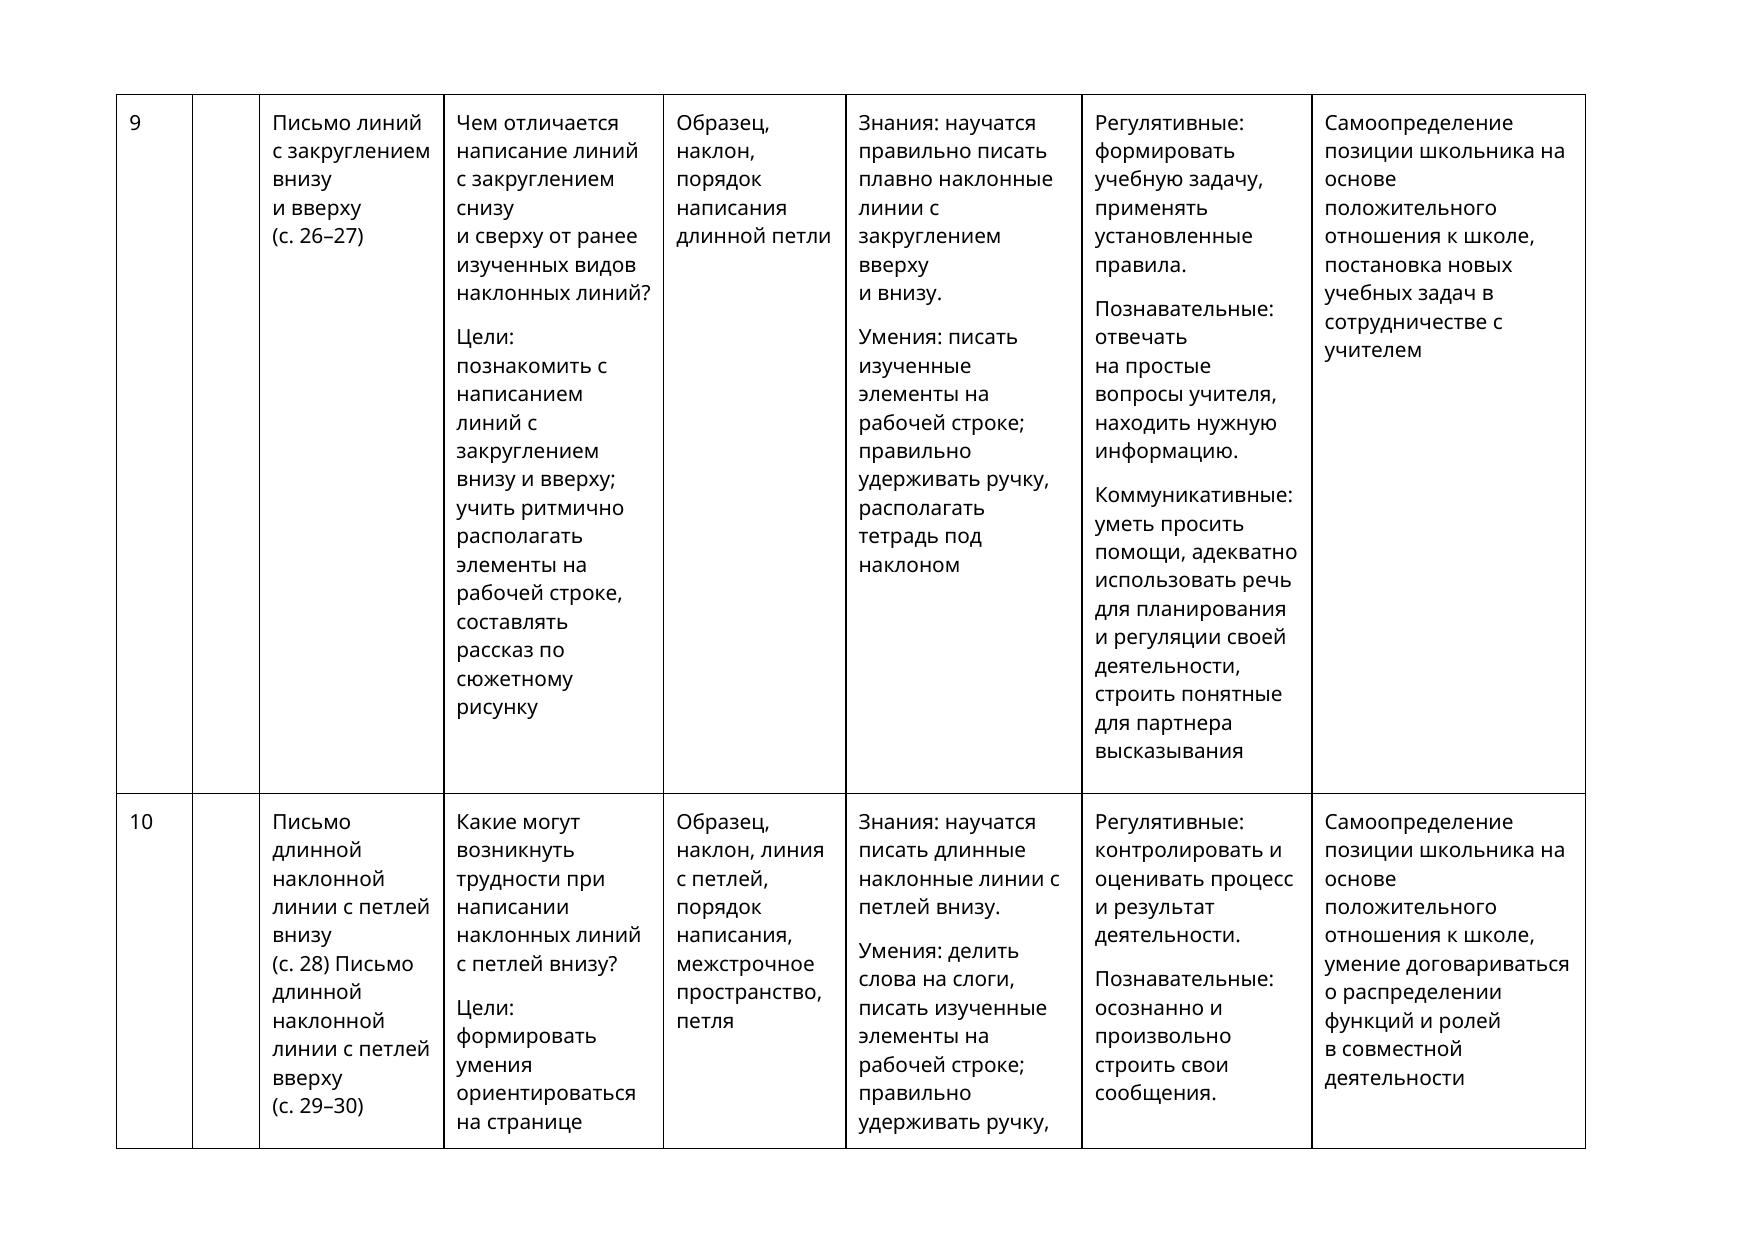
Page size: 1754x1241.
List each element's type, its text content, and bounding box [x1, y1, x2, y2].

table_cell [260, 794, 443, 1148]
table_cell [445, 794, 663, 1148]
table_cell [193, 794, 259, 1148]
table_cell Письмо линий с закруглением внизу и вверху (с. 26–27) [260, 95, 443, 793]
table_cell 9 [117, 95, 192, 793]
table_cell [847, 794, 1081, 1148]
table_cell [1313, 794, 1585, 1148]
table_cell Чем отличается написание линий с закруглением снизу и сверху от ранее изученных видов наклонных линий? Цели: познакомить с написанием линий с закруглением внизу и вверху; учить ритмично располагать элементы на рабочей строке, составлять рассказ по сюжетному рисунку [445, 95, 663, 793]
table_cell Регулятивные: формировать учебную задачу, применять установленные правила. Познавательные: отвечать на простые вопросы учителя, находить нужную информацию. Коммуникативные: уметь просить помощи, адекватно использовать речь для планирования и регуляции своей деятельности, строить понятные для партнера высказывания [1083, 95, 1311, 793]
table_cell Знания: научатся правильно писать плавно наклонные линии с закруглением вверху и внизу. Умения: писать изученные элементы на рабочей строке; правильно удерживать ручку, располагать тетрадь под наклоном [847, 95, 1081, 793]
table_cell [664, 794, 845, 1148]
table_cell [1083, 794, 1311, 1148]
table_cell [193, 95, 259, 793]
table_cell Самоопределение позиции школьника на основе положительного отношения к школе, постановка новых учебных задач в сотрудничестве с учителем [1313, 95, 1585, 793]
table_cell 10 [117, 794, 192, 1148]
table_cell Образец, наклон, порядок написания длинной петли [664, 95, 845, 793]
